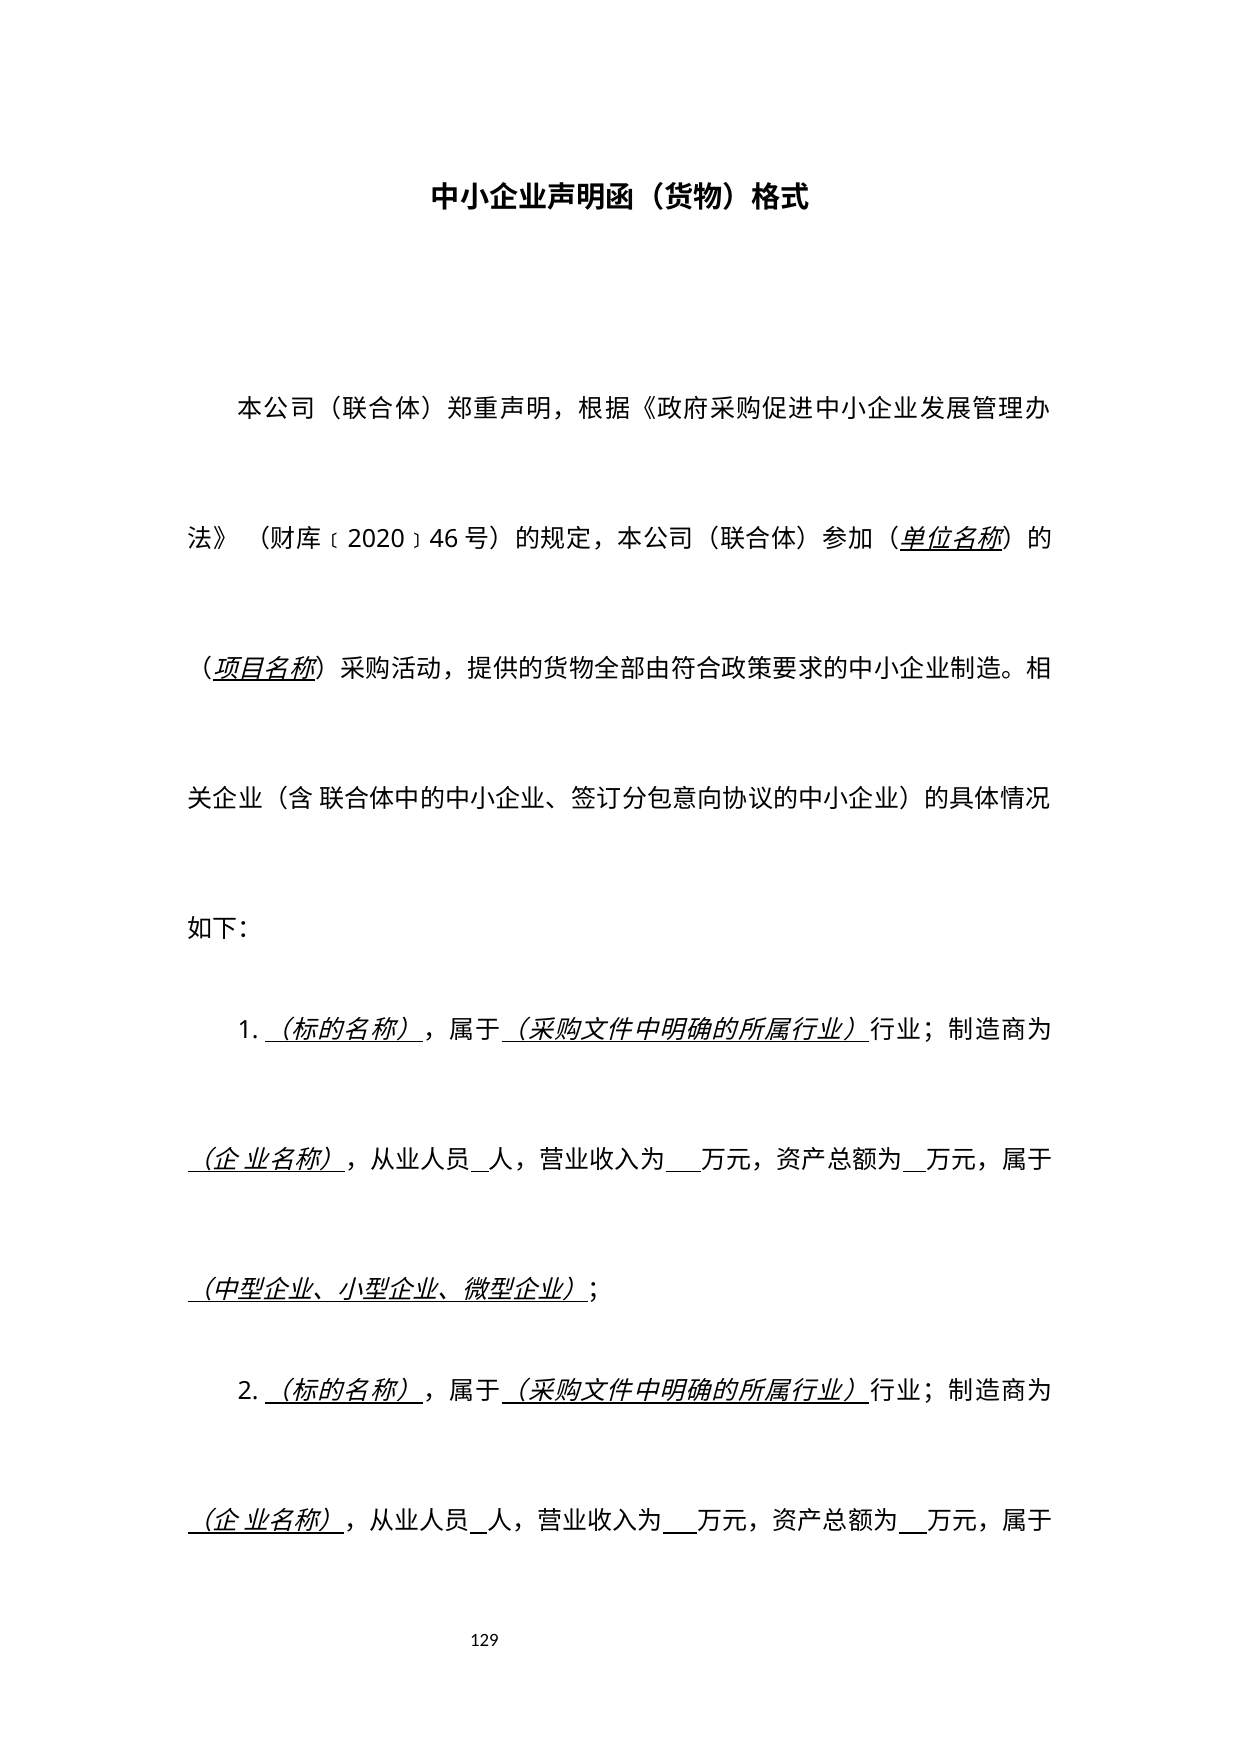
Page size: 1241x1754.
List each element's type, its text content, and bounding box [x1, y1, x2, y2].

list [187, 995, 1053, 1320]
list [187, 1356, 1053, 1551]
list 本公司（联合体）郑重声明，根据《政府采购促进中小企业发展管理办法》 （财库﹝2020﹞46号）的规定，本公司（联合体）参加（单位名称）的（项目名称）采购活动，提供的货物全部由符合政策要求的中小企业制造。相关企业（含 联合体中的中小企业、签订分包意向协议的中小企业）的具体情况如下： [187, 374, 1053, 959]
list 中小企业声明函（货物）格式 [187, 162, 1053, 227]
